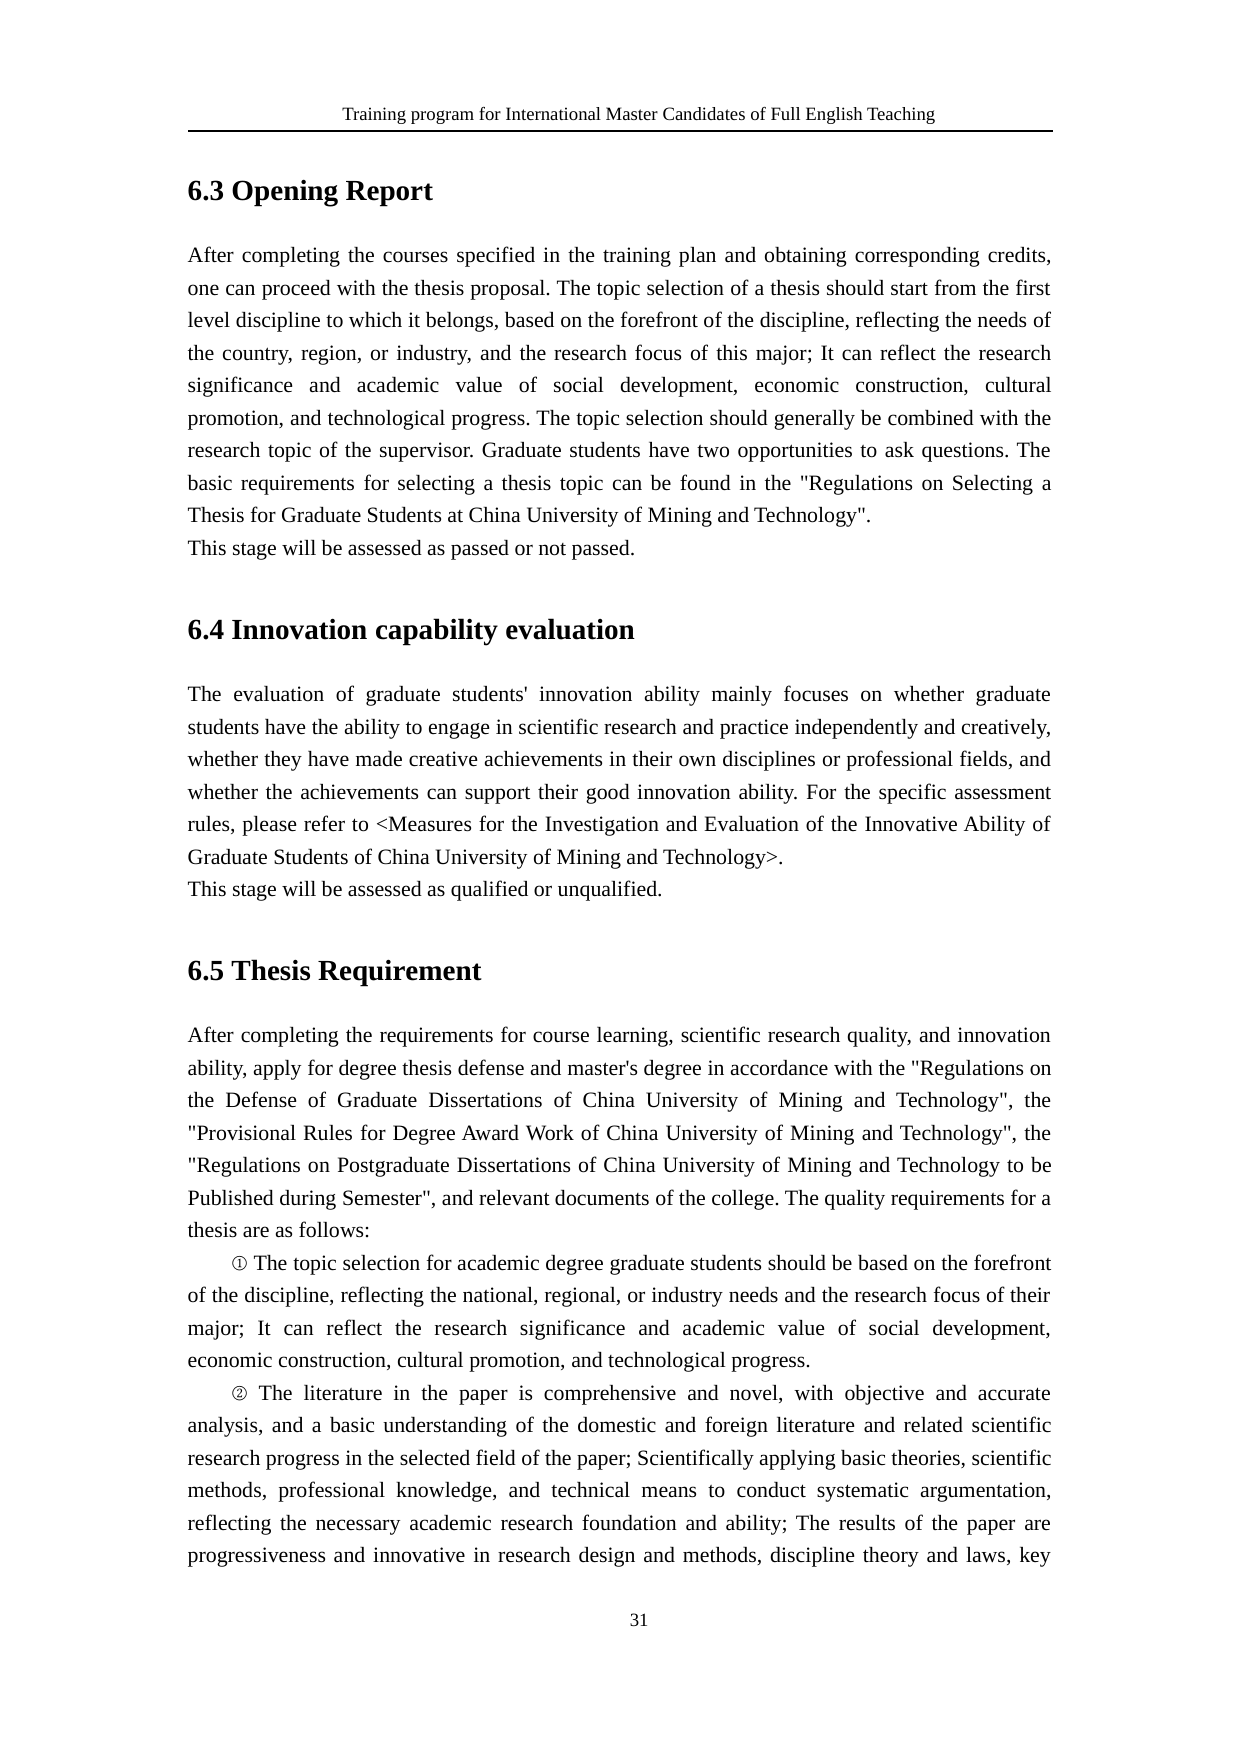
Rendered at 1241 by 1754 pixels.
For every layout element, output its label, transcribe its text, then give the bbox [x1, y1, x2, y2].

text After completing the requirements for course learning, scientific research quality, and innovation ability, apply for degree thesis defense and master's degree in accordance with the "Regulations on the Defense of Graduate Dissertations of China University of Mining and Technology", the "Provisional Rules for Degree Award Work of China University of Mining and Technology", the "Regulations on Postgraduate Dissertations of China University of Mining and Technology to be Published during Semester", and relevant documents of the college. The quality requirements for a thesis are as follows: [187, 1019, 1053, 1246]
text After completing the courses specified in the training plan and obtaining corresponding credits, one can proceed with the thesis proposal. The topic selection of a thesis should start from the first level discipline to which it belongs, based on the forefront of the discipline, reflecting the needs of the country, region, or industry, and the research focus of this major; It can reflect the research significance and academic value of social development, economic construction, cultural promotion, and technological progress. The topic selection should generally be combined with the research topic of the supervisor. Graduate students have two opportunities to ask questions. The basic requirements for selecting a thesis topic can be found in the "Regulations on Selecting a Thesis for Graduate Students at China University of Mining and Technology". [187, 239, 1053, 531]
text 6.5 Thesis Requirement [187, 937, 1053, 1002]
text 6.3 Opening Report [187, 157, 1053, 222]
text This stage will be assessed as qualified or unqualified. [187, 872, 1053, 905]
text 6.4 Innovation capability evaluation [187, 596, 1053, 661]
text The evaluation of graduate students' innovation ability mainly focuses on whether graduate students have the ability to engage in scientific research and practice independently and creatively, whether they have made creative achievements in their own disciplines or professional fields, and whether the achievements can support their good innovation ability. For the specific assessment rules, please refer to <Measures for the Investigation and Evaluation of the Innovative Ability of Graduate Students of China University of Mining and Technology>. [187, 677, 1053, 872]
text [187, 1376, 1053, 1571]
text This stage will be assessed as passed or not passed. [187, 531, 1053, 564]
text ① The topic selection for academic degree graduate students should be based on the forefront of the discipline, reflecting the national, regional, or industry needs and the research focus of their major; It can reflect the research significance and academic value of social development, economic construction, cultural promotion, and technological progress. [187, 1246, 1053, 1376]
